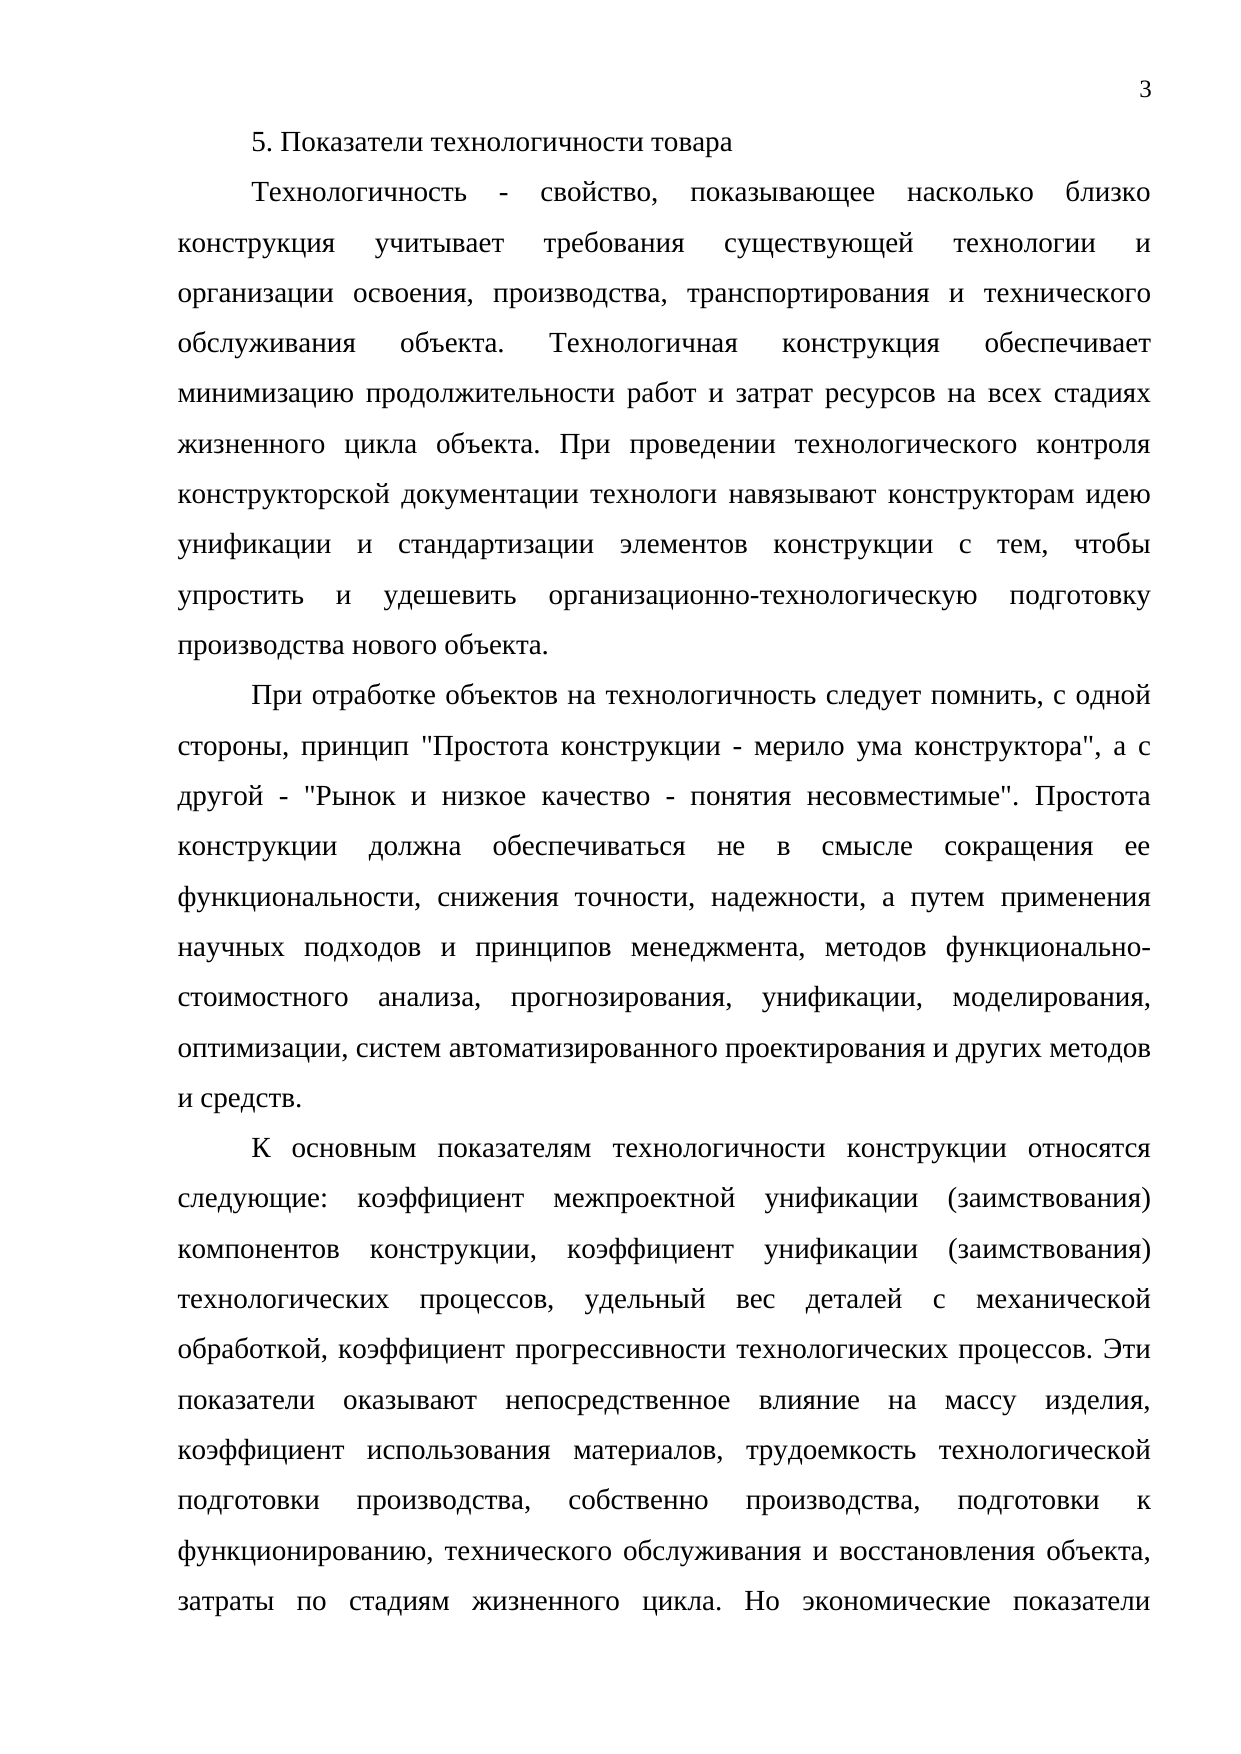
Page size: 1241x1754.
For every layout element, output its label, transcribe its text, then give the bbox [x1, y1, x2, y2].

text Технологичность - свойство, показывающее насколько близко конструкция учитывает требования существующей технологии и организации освоения, производства, транспортирования и технического обслуживания объекта. Технологичная конструкция обеспечивает минимизацию продолжительности работ и затрат ресурсов на всех стадиях жизненного цикла объекта. При проведении технологического контроля конструкторской документации технологи навязывают конструкторам идею унификации и стандартизации элементов конструкции с тем, чтобы упростить и удешевить организационно-технологическую подготовку производства нового объекта. [177, 174, 1152, 661]
text 5. Показатели технологичности товара [177, 124, 1152, 158]
text При отработке объектов на технологичность следует помнить, с одной стороны, принцип "Простота конструкции - мерило ума конструктора", а с другой - "Рынок и низкое качество - понятия несовместимые". Простота конструкции должна обеспечиваться не в смысле сокращения ее функциональности, снижения точности, надежности, а путем применения научных подходов и принципов менеджмента, методов функционально-стоимостного анализа, прогнозирования, унификации, моделирования, оптимизации, систем автоматизированного проектирования и других методов и средств. [177, 677, 1152, 1113]
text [177, 1130, 1152, 1617]
